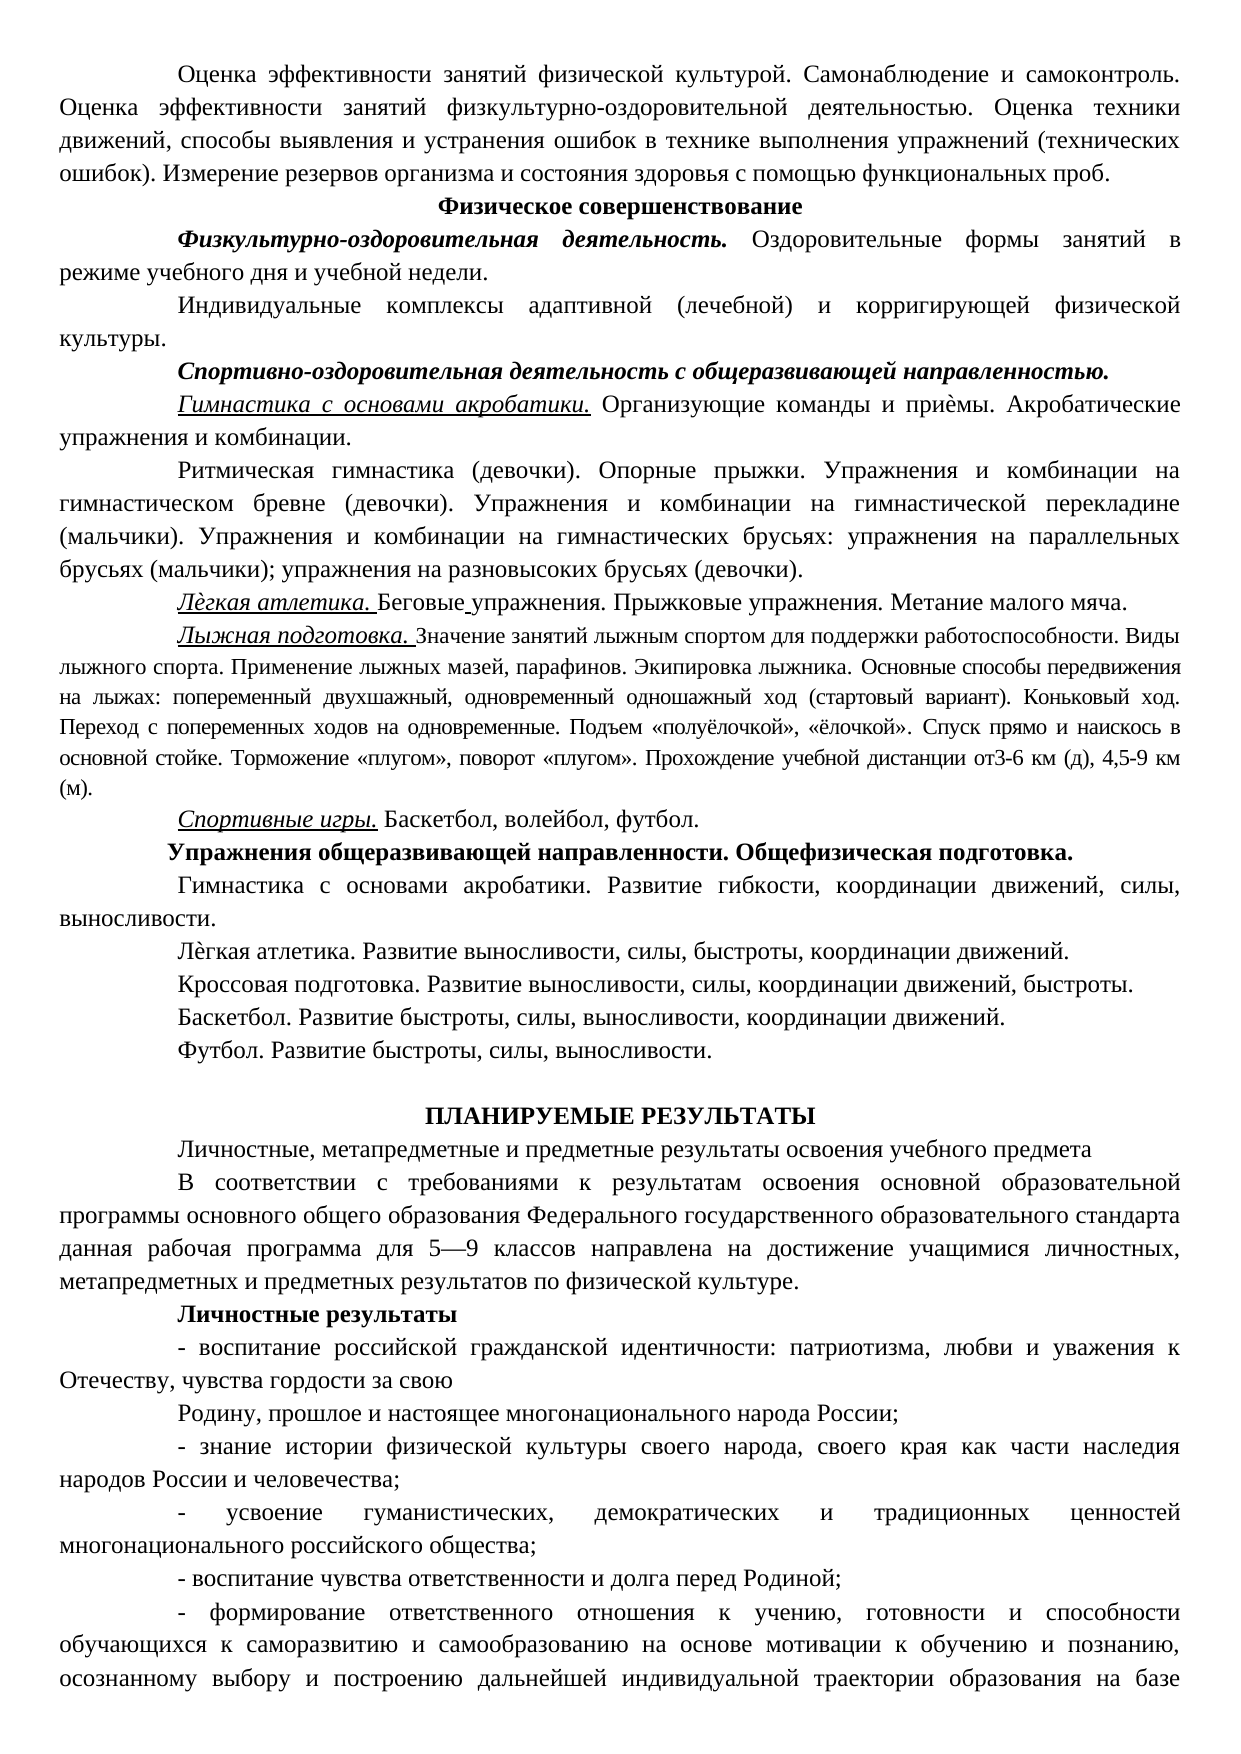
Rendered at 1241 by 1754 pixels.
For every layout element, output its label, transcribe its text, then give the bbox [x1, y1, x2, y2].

text - усвоение гуманистических, демократических и традиционных ценностей многонационального российского общества; [59, 1497, 1181, 1559]
text ПЛАНИРУЕМЫЕ РЕЗУЛЬТАТЫ [59, 1101, 1181, 1130]
text Ритмическая гимнастика (девочки). Опорные прыжки. Упражнения и комбинации на гимнастическом бревне (девочки). Упражнения и комбинации на гимнастической перекладине (мальчики). Упражнения и комбинации на гимнастических брусьях: упражнения на параллельных брусьях (мальчики); упражнения на разновысоких брусьях (девочки). [59, 455, 1181, 583]
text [59, 1597, 1181, 1691]
text Физкультурно-оздоровительная деятельность. Оздоровительные формы занятий в режиме учебного дня и учебной недели. [59, 224, 1181, 286]
text Личностные, метапредметные и предметные результаты освоения учебного предмета [59, 1134, 1181, 1163]
text Личностные результаты [59, 1299, 1181, 1328]
text Физическое совершенствование [59, 191, 1181, 220]
text Лѐгкая атлетика. Беговые упражнения. Прыжковые упражнения. Метание малого мяча. [59, 587, 1181, 616]
text Упражнения общеразвивающей направленности. Общефизическая подготовка. [59, 837, 1181, 866]
text Баскетбол. Развитие быстроты, силы, выносливости, координации движений. [59, 1002, 1181, 1031]
text - знание истории физической культуры своего народа, своего края как части наследия народов России и человечества; [59, 1431, 1181, 1493]
text Спортивно-оздоровительная деятельность с общеразвивающей направленностью. [59, 356, 1181, 385]
text Спортивные игры. Баскетбол, волейбол, футбол. [59, 804, 1181, 833]
text - воспитание российской гражданской идентичности: патриотизма, любви и уважения к Отечеству, чувства гордости за свою [59, 1332, 1181, 1394]
text Лыжная подготовка. Значение занятий лыжным спортом для поддержки работоспособности. Виды лыжного спорта. Применение лыжных мазей, парафинов. Экипировка лыжника. Основные способы передвижения на лыжах: попеременный двухшажный, одновременный одношажный ход (стартовый вариант). Коньковый ход. Переход с попеременных ходов на одновременные. Подъем «полуёлочкой», «ёлочкой». Спуск прямо и наискось в основной стойке. Торможение «плугом», поворот «плугом». Прохождение учебной дистанции от3-6 км (д), 4,5-9 км (м). [59, 620, 1181, 800]
text Лѐгкая атлетика. Развитие выносливости, силы, быстроты, координации движений. [59, 936, 1181, 965]
text Гимнастика с основами акробатики. Развитие гибкости, координации движений, силы, выносливости. [59, 870, 1181, 932]
text - воспитание чувства ответственности и долга перед Родиной; [59, 1563, 1181, 1592]
text Индивидуальные комплексы адаптивной (лечебной) и корригирующей физической культуры. [59, 290, 1181, 352]
text Кроссовая подготовка. Развитие выносливости, силы, координации движений, быстроты. [59, 969, 1181, 998]
text Гимнастика с основами акробатики. Организующие команды и приѐмы. Акробатические упражнения и комбинации. [59, 389, 1181, 451]
text Родину, прошлое и настоящее многонационального народа России; [59, 1398, 1181, 1427]
text Футбол. Развитие быстроты, силы, выносливости. [59, 1035, 1181, 1064]
text В соответствии с требованиями к результатам освоения основной образовательной программы основного общего образования Федерального государственного образовательного стандарта данная рабочая программа для 5—9 классов направлена на достижение учащимися личностных, метапредметных и предметных результатов по физической культуре. [59, 1167, 1181, 1295]
text Оценка эффективности занятий физической культурой. Самонаблюдение и самоконтроль. Оценка эффективности занятий физкультурно-оздоровительной деятельностью. Оценка техники движений, способы выявления и устранения ошибок в технике выполнения упражнений (технических ошибок). Измерение резервов организма и состояния здоровья с помощью функциональных проб. [59, 59, 1181, 187]
